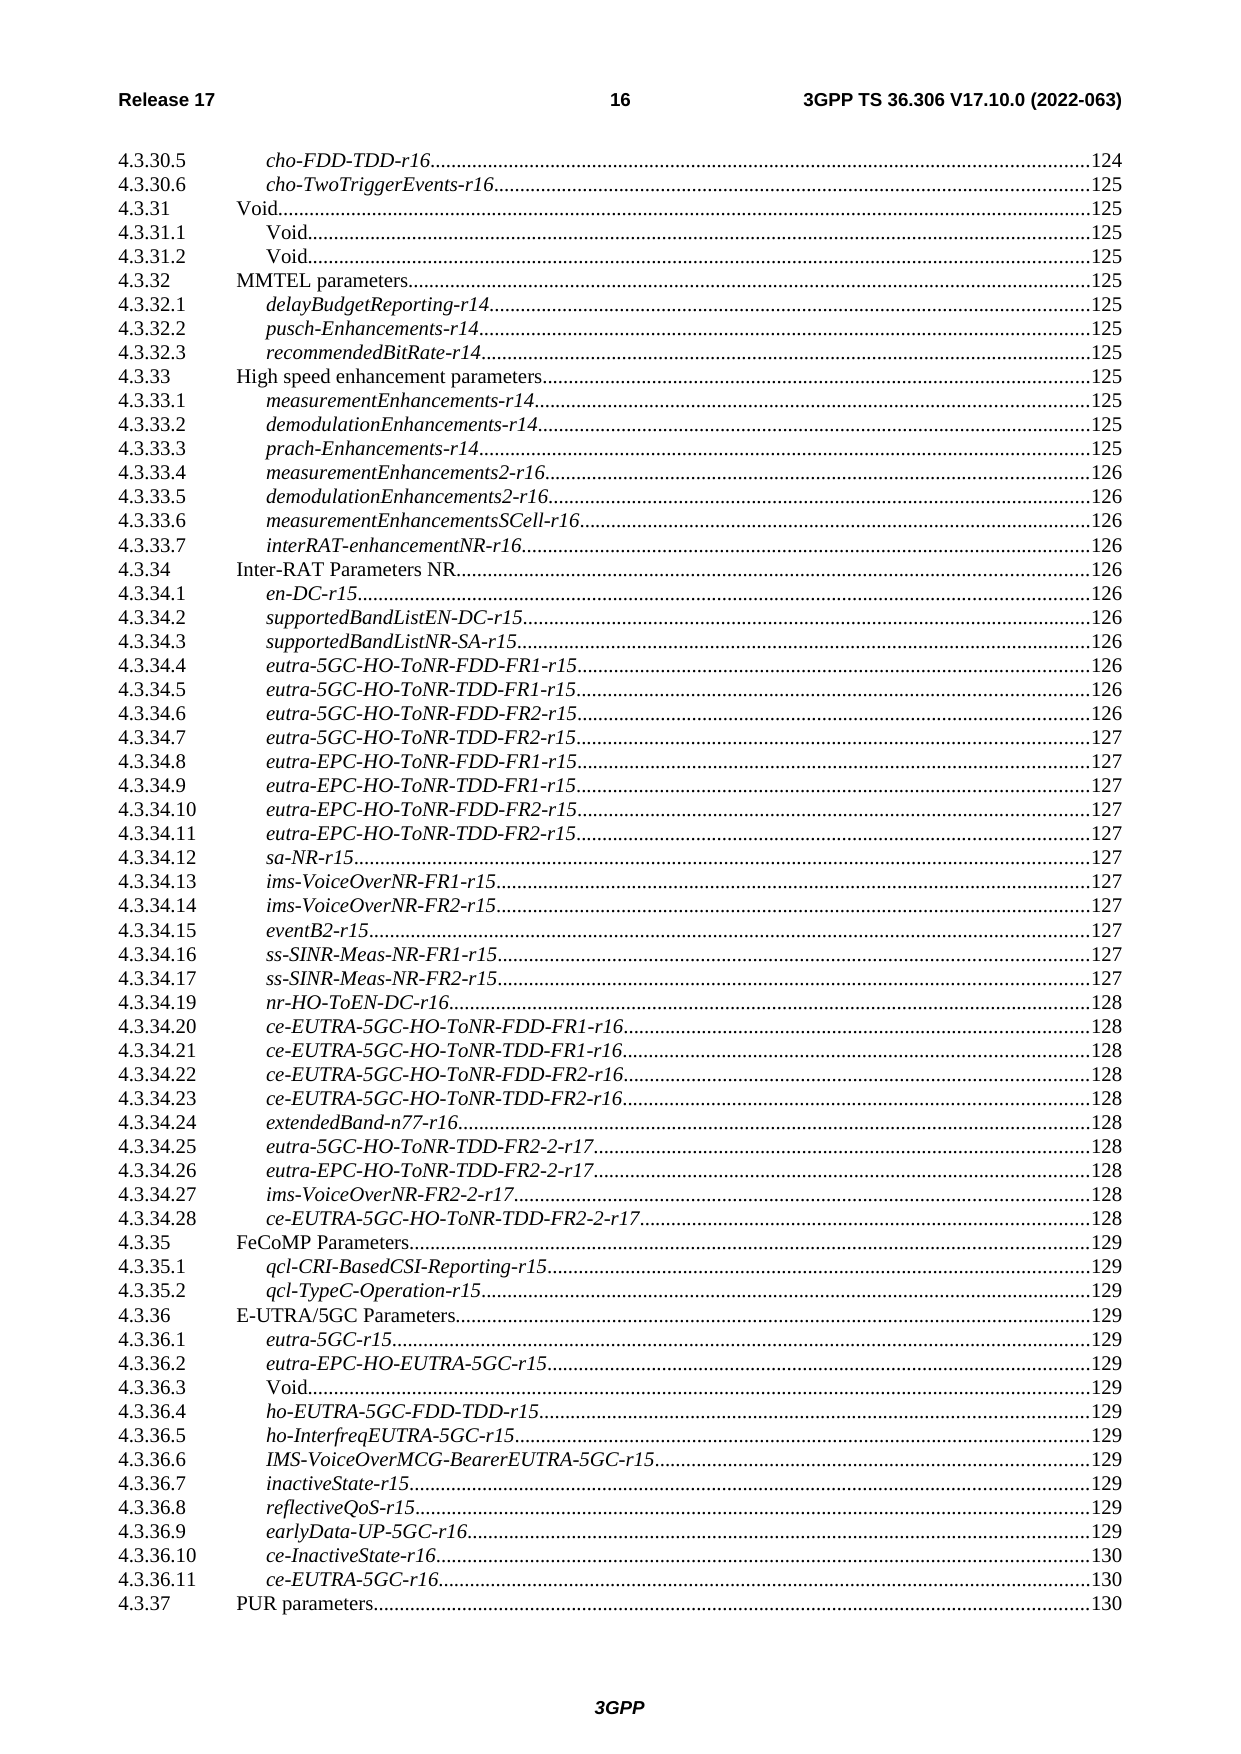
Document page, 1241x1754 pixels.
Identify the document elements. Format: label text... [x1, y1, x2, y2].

text 4.3.33.7 interRAT-enhancementNR-r16 126 [118, 532, 1122, 557]
text 4.3.30.6 cho-TwoTriggerEvents-r16 125 [118, 172, 1122, 196]
text 4.3.33 High speed enhancement parameters 125 [118, 364, 1122, 388]
text 4.3.34.4 eutra-5GC-HO-ToNR-FDD-FR1-r15 126 [118, 653, 1122, 677]
text 4.3.34.13 ims-VoiceOverNR-FR1-r15 127 [118, 869, 1122, 893]
text 4.3.34.15 eventB2-r15 127 [118, 917, 1122, 942]
text 4.3.34.14 ims-VoiceOverNR-FR2-r15 127 [118, 893, 1122, 917]
text 4.3.34.27 ims-VoiceOverNR-FR2-2-r17 128 [118, 1182, 1122, 1206]
text 4.3.36.8 reflectiveQoS-r15 129 [118, 1495, 1122, 1519]
text 4.3.36 E-UTRA/5GC Parameters 129 [118, 1302, 1122, 1327]
text 4.3.32.3 recommendedBitRate-r14 125 [118, 340, 1122, 364]
text 4.3.36.6 IMS-VoiceOverMCG-BearerEUTRA-5GC-r15 129 [118, 1447, 1122, 1471]
text 4.3.32.1 delayBudgetReporting-r14 125 [118, 292, 1122, 316]
text 4.3.34.28 ce-EUTRA-5GC-HO-ToNR-TDD-FR2-2-r17 128 [118, 1206, 1122, 1230]
text 4.3.36.7 inactiveState-r15 129 [118, 1471, 1122, 1495]
text 4.3.35.2 qcl-TypeC-Operation-r15 129 [118, 1278, 1122, 1302]
text 4.3.34.22 ce-EUTRA-5GC-HO-ToNR-FDD-FR2-r16 128 [118, 1062, 1122, 1086]
text 4.3.34.9 eutra-EPC-HO-ToNR-TDD-FR1-r15 127 [118, 773, 1122, 797]
text 4.3.33.6 measurementEnhancementsSCell-r16 126 [118, 508, 1122, 532]
text 4.3.34.3 supportedBandListNR-SA-r15 126 [118, 629, 1122, 653]
text 4.3.32.2 pusch-Enhancements-r14 125 [118, 316, 1122, 340]
text 4.3.34.6 eutra-5GC-HO-ToNR-FDD-FR2-r15 126 [118, 701, 1122, 725]
text 4.3.33.1 measurementEnhancements-r14 125 [118, 388, 1122, 412]
text 4.3.34.25 eutra-5GC-HO-ToNR-TDD-FR2-2-r17 128 [118, 1134, 1122, 1158]
text 4.3.31 Void 125 [118, 196, 1122, 220]
text 4.3.33.2 demodulationEnhancements-r14 125 [118, 412, 1122, 436]
text 4.3.34 Inter-RAT Parameters NR 126 [118, 557, 1122, 581]
text 4.3.34.23 ce-EUTRA-5GC-HO-ToNR-TDD-FR2-r16 128 [118, 1086, 1122, 1110]
text 4.3.36.4 ho-EUTRA-5GC-FDD-TDD-r15 129 [118, 1399, 1122, 1423]
text 4.3.35 FeCoMP Parameters 129 [118, 1230, 1122, 1254]
text 4.3.36.3 Void 129 [118, 1375, 1122, 1399]
text 4.3.34.2 supportedBandListEN-DC-r15 126 [118, 605, 1122, 629]
text 4.3.37 PUR parameters 130 [118, 1591, 1122, 1615]
text 4.3.36.11 ce-EUTRA-5GC-r16 130 [118, 1567, 1122, 1591]
text 4.3.34.16 ss-SINR-Meas-NR-FR1-r15 127 [118, 942, 1122, 966]
text 4.3.30.5 cho-FDD-TDD-r16 124 [118, 147, 1122, 172]
text 4.3.34.26 eutra-EPC-HO-ToNR-TDD-FR2-2-r17 128 [118, 1158, 1122, 1182]
text 4.3.34.1 en-DC-r15 126 [118, 581, 1122, 605]
text 4.3.34.7 eutra-5GC-HO-ToNR-TDD-FR2-r15 127 [118, 725, 1122, 749]
text 4.3.33.5 demodulationEnhancements2-r16 126 [118, 484, 1122, 508]
text 4.3.32 MMTEL parameters 125 [118, 268, 1122, 292]
text 4.3.33.3 prach-Enhancements-r14 125 [118, 436, 1122, 460]
text 4.3.36.5 ho-InterfreqEUTRA-5GC-r15 129 [118, 1423, 1122, 1447]
text 4.3.31.2 Void 125 [118, 244, 1122, 268]
text 4.3.34.17 ss-SINR-Meas-NR-FR2-r15 127 [118, 966, 1122, 990]
text 4.3.34.8 eutra-EPC-HO-ToNR-FDD-FR1-r15 127 [118, 749, 1122, 773]
text 4.3.31.1 Void 125 [118, 220, 1122, 244]
text 4.3.34.20 ce-EUTRA-5GC-HO-ToNR-FDD-FR1-r16 128 [118, 1014, 1122, 1038]
text 4.3.36.2 eutra-EPC-HO-EUTRA-5GC-r15 129 [118, 1351, 1122, 1375]
text 4.3.36.9 earlyData-UP-5GC-r16 129 [118, 1519, 1122, 1543]
text 4.3.34.24 extendedBand-n77-r16 128 [118, 1110, 1122, 1134]
text 4.3.33.4 measurementEnhancements2-r16 126 [118, 460, 1122, 484]
text 4.3.36.10 ce-InactiveState-r16 130 [118, 1543, 1122, 1567]
text 4.3.36.1 eutra-5GC-r15 129 [118, 1327, 1122, 1351]
text 4.3.34.5 eutra-5GC-HO-ToNR-TDD-FR1-r15 126 [118, 677, 1122, 701]
text 4.3.34.19 nr-HO-ToEN-DC-r16 128 [118, 990, 1122, 1014]
text 4.3.35.1 qcl-CRI-BasedCSI-Reporting-r15 129 [118, 1254, 1122, 1278]
text 4.3.34.11 eutra-EPC-HO-ToNR-TDD-FR2-r15 127 [118, 821, 1122, 845]
text 4.3.34.12 sa-NR-r15 127 [118, 845, 1122, 869]
text 4.3.34.10 eutra-EPC-HO-ToNR-FDD-FR2-r15 127 [118, 797, 1122, 821]
text 4.3.34.21 ce-EUTRA-5GC-HO-ToNR-TDD-FR1-r16 128 [118, 1038, 1122, 1062]
